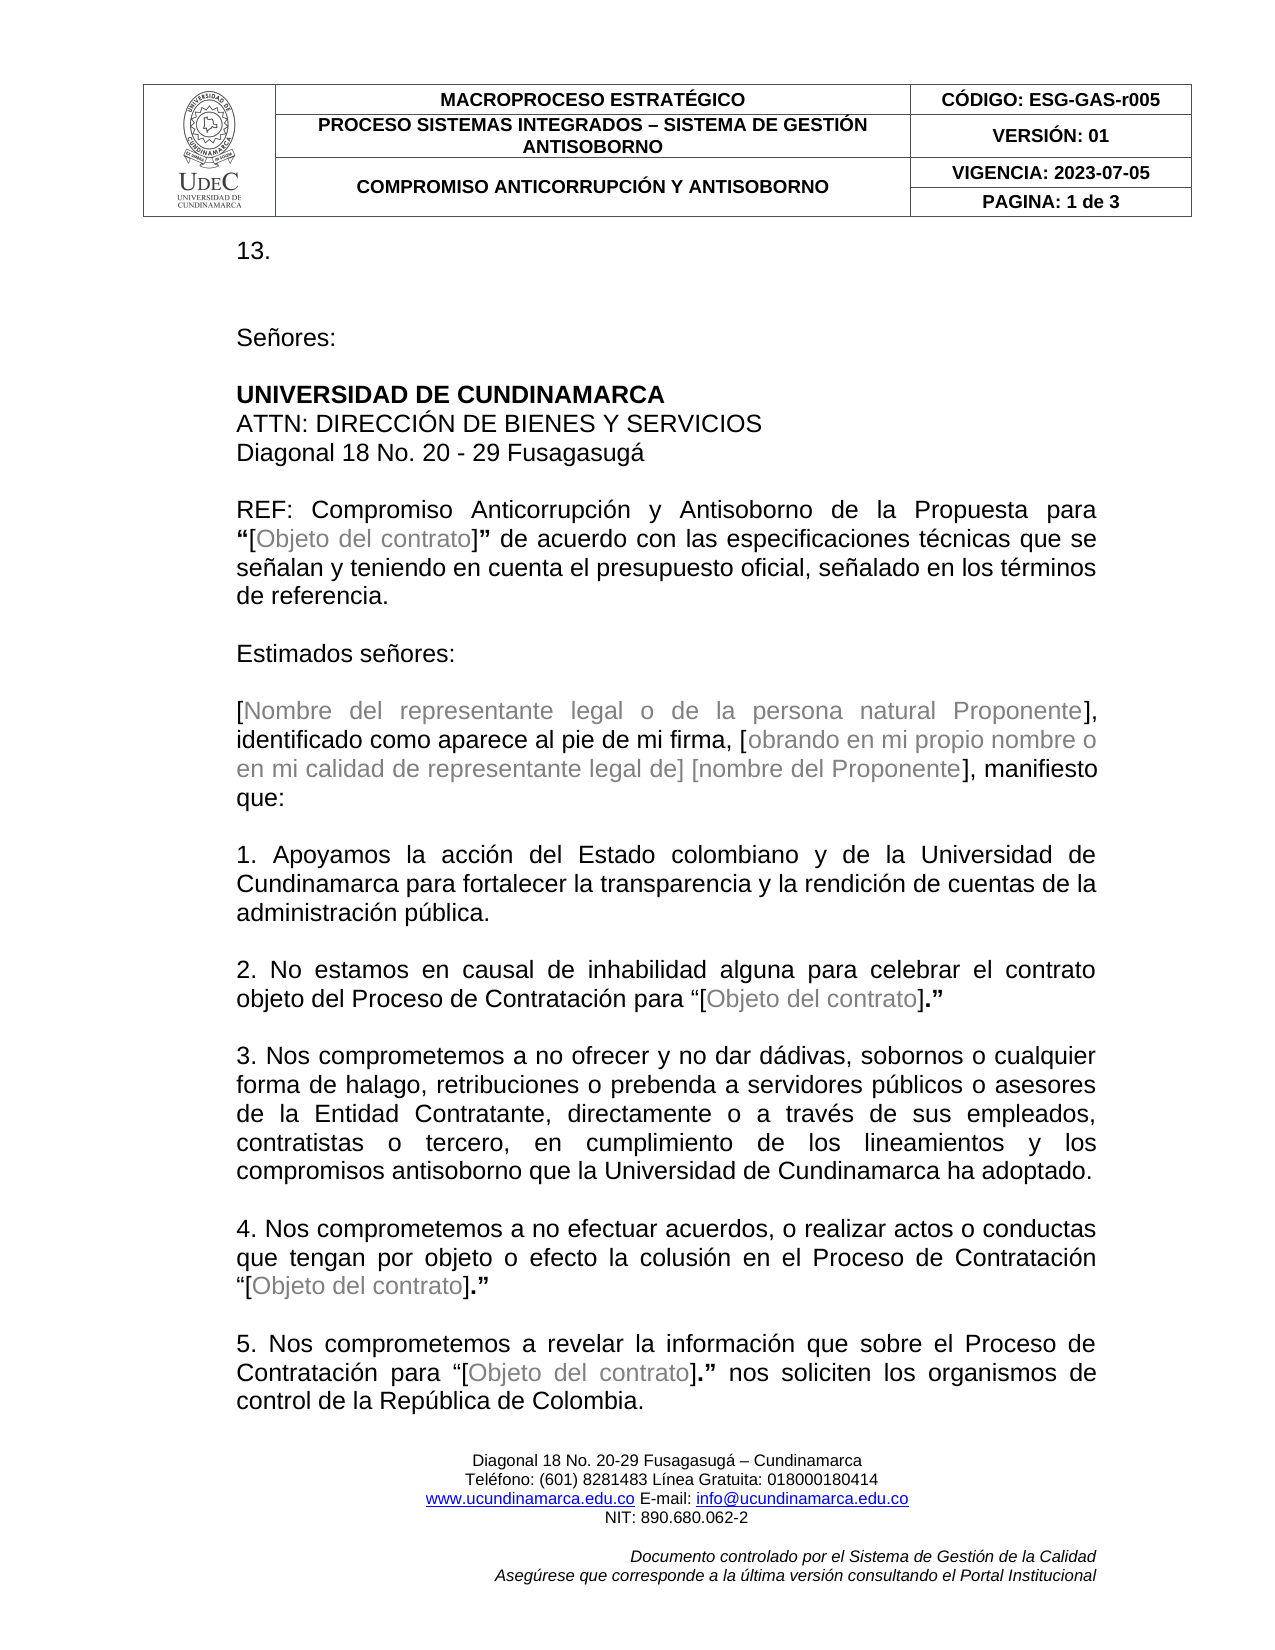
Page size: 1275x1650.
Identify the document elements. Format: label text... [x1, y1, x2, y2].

text [Nombre del representante legal o de la persona natural Proponente], identificado como aparece al pie de mi firma, [obrando en mi propio nombre o en mi calidad de representante legal de] [nombre del Proponente], manifiesto que: [236, 696, 1098, 811]
text 2. No estamos en causal de inhabilidad alguna para celebrar el contrato objeto del Proceso de Contratación para “[Objeto del contrato].” [236, 955, 1098, 1012]
text ATTN: DIRECCIÓN DE BIENES Y SERVICIOS [236, 409, 1098, 437]
text UNIVERSIDAD DE CUNDINAMARCA [236, 380, 1098, 409]
text 3. Nos comprometemos a no ofrecer y no dar dádivas, sobornos o cualquier forma de halago, retribuciones o prebenda a servidores públicos o asesores de la Entidad Contratante, directamente o a través de sus empleados, contratistas o tercero, en cumplimiento de los lineamientos y los compromisos antisoborno que la Universidad de Cundinamarca ha adoptado. [236, 1041, 1098, 1185]
text 4. Nos comprometemos a no efectuar acuerdos, o realizar actos o conductas que tengan por objeto o efecto la colusión en el Proceso de Contratación “[Objeto del contrato].” [236, 1214, 1098, 1300]
text 1. Apoyamos la acción del Estado colombiano y de la Universidad de Cundinamarca para fortalecer la transparencia y la rendición de cuentas de la administración pública. [236, 840, 1098, 926]
text 5. Nos comprometemos a revelar la información que sobre el Proceso de Contratación para “[Objeto del contrato].” nos soliciten los organismos de control de la República de Colombia. [236, 1329, 1098, 1415]
text Estimados señores: [236, 639, 1098, 667]
text Diagonal 18 No. 20 - 29 Fusagasugá [236, 437, 1098, 466]
text 13. [236, 236, 1098, 265]
text REF: Compromiso Anticorrupción y Antisoborno de la Propuesta para “[Objeto del contrato]” de acuerdo con las especificaciones técnicas que se señalan y teniendo en cuenta el presupuesto oficial, señalado en los términos de referencia. [236, 495, 1098, 610]
text Señores: [236, 322, 1098, 351]
picture [177, 91, 242, 210]
